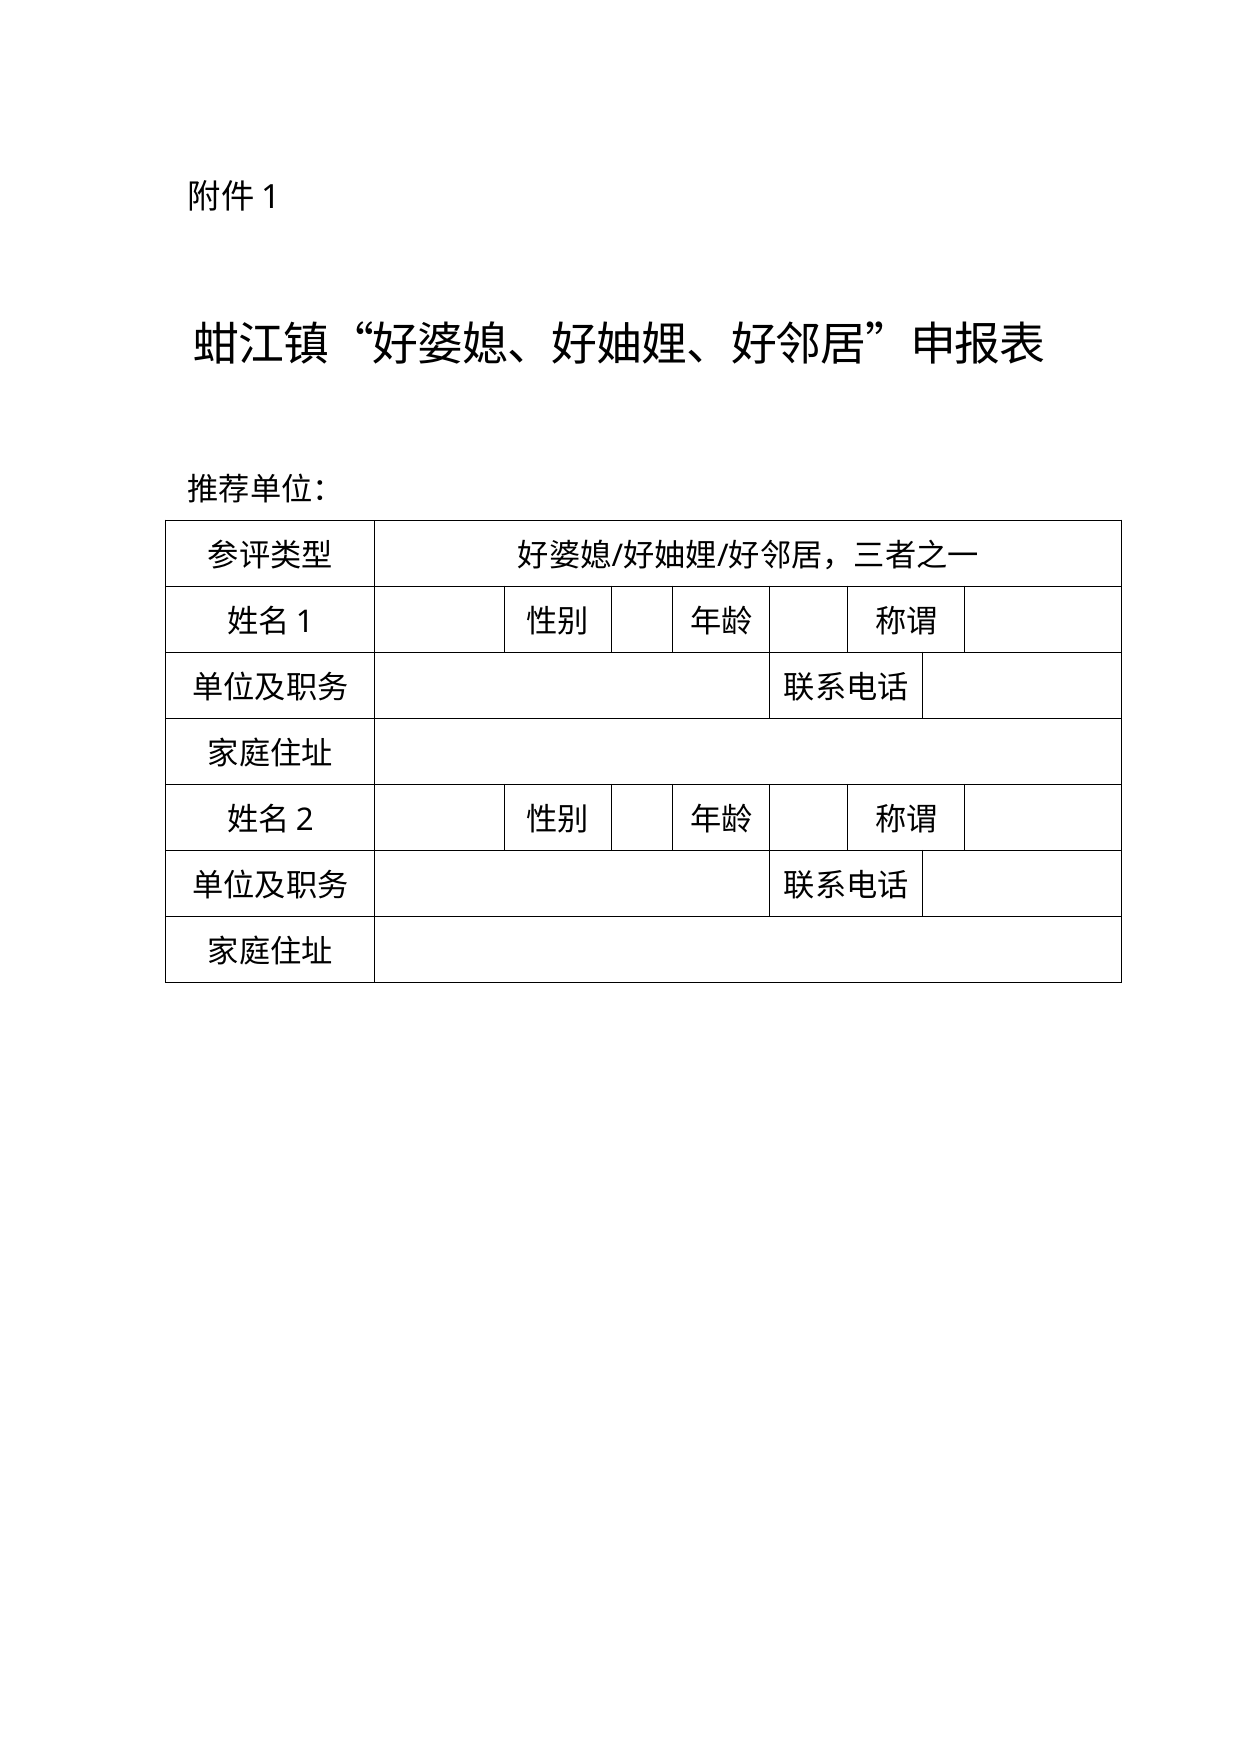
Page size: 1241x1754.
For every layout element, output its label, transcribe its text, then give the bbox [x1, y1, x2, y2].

table_cell [965, 785, 1121, 850]
table_cell 家庭住址 [166, 719, 374, 784]
table_cell 家庭住址 [166, 917, 374, 982]
text 附件1 [187, 162, 1053, 227]
table_cell [965, 587, 1121, 652]
table_cell 称谓 [848, 785, 964, 850]
text 推荐单位： [187, 454, 1053, 519]
table_cell 性别 [505, 785, 611, 850]
table_cell [923, 653, 1121, 718]
table_cell [612, 785, 672, 850]
table_cell 姓名1 [166, 587, 374, 652]
table_header 好婆媳/好妯娌/好邻居，三者之一 [375, 521, 1121, 586]
table_cell [375, 917, 1121, 982]
table_cell 年龄 [673, 785, 769, 850]
table_cell 称谓 [848, 587, 964, 652]
table_cell [375, 785, 504, 850]
table_cell [612, 587, 672, 652]
table_cell [770, 785, 847, 850]
table_cell 姓名2 [166, 785, 374, 850]
table_cell [770, 587, 847, 652]
table_cell [375, 653, 769, 718]
table_cell 年龄 [673, 587, 769, 652]
table_cell 性别 [505, 587, 611, 652]
table_cell 联系电话 [770, 851, 922, 916]
table_cell 单位及职务 [166, 851, 374, 916]
table_cell 联系电话 [770, 653, 922, 718]
table_cell [375, 851, 769, 916]
text 蚶江镇“好婆媳、好妯娌、好邻居”申报表 [187, 292, 1053, 389]
table_cell [375, 587, 504, 652]
table_header 参评类型 [166, 521, 374, 586]
table_cell 单位及职务 [166, 653, 374, 718]
table_cell [923, 851, 1121, 916]
table_cell [375, 719, 1121, 784]
